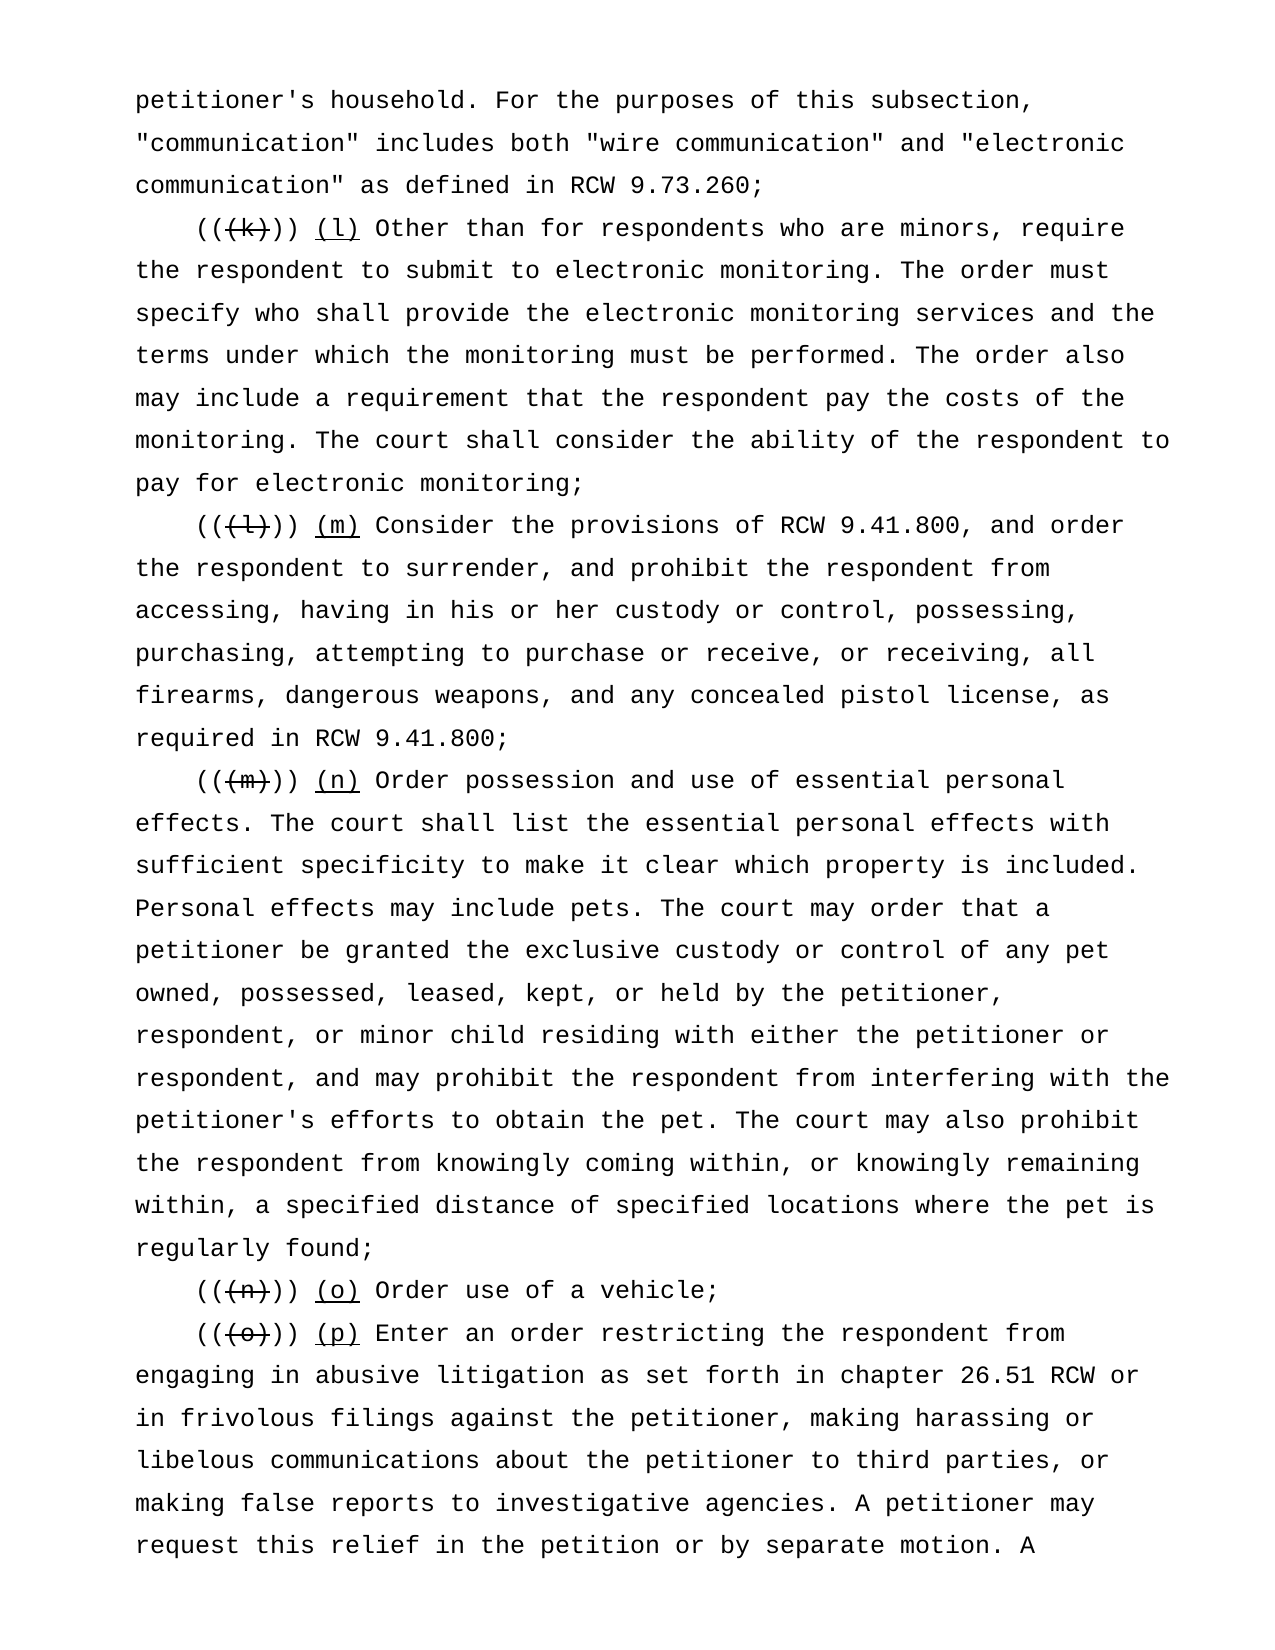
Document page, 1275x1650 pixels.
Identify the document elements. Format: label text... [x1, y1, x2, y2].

text (((n))) (o) Order use of a vehicle; [135, 1265, 1170, 1307]
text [135, 75, 1170, 202]
text (((m))) (n) Order possession and use of essential personal effects. The court shall list the essential personal effects with sufficient specificity to make it clear which property is included. Personal effects may include pets. The court may order that a petitioner be granted the exclusive custody or control of any pet owned, possessed, leased, kept, or held by the petitioner, respondent, or minor child residing with either the petitioner or respondent, and may prohibit the respondent from interfering with the petitioner's efforts to obtain the pet. The court may also prohibit the respondent from knowingly coming within, or knowingly remaining within, a specified distance of specified locations where the pet is regularly found; [135, 755, 1170, 1265]
text (((l))) (m) Consider the provisions of RCW 9.41.800, and order the respondent to surrender, and prohibit the respondent from accessing, having in his or her custody or control, possessing, purchasing, attempting to purchase or receive, or receiving, all firearms, dangerous weapons, and any concealed pistol license, as required in RCW 9.41.800; [135, 500, 1170, 755]
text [135, 1307, 1170, 1562]
text (((k))) (l) Other than for respondents who are minors, require the respondent to submit to electronic monitoring. The order must specify who shall provide the electronic monitoring services and the terms under which the monitoring must be performed. The order also may include a requirement that the respondent pay the costs of the monitoring. The court shall consider the ability of the respondent to pay for electronic monitoring; [135, 202, 1170, 500]
